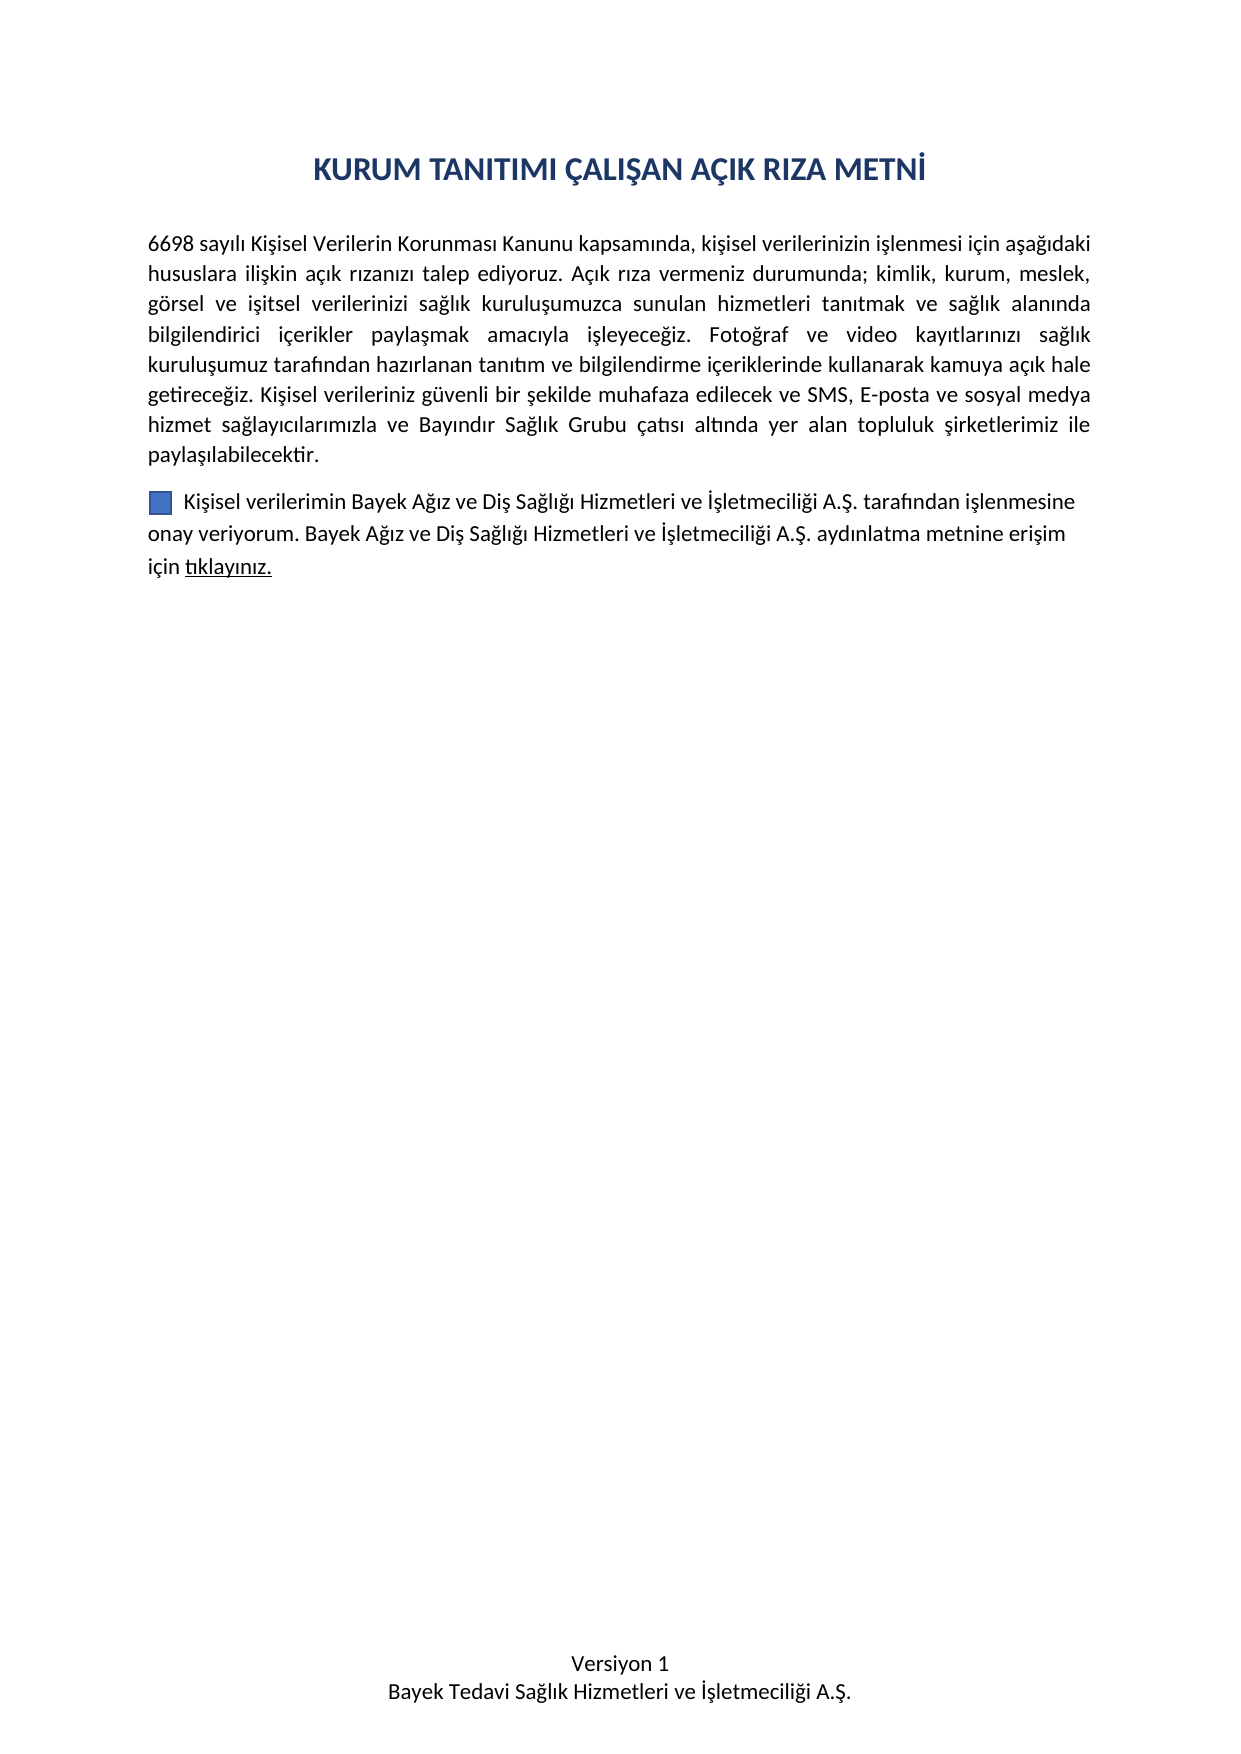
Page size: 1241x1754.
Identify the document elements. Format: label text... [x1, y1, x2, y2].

text Kişisel verilerimin Bayek Ağız ve Diş Sağlığı Hizmetleri ve İşletmeciliği A.Ş. tarafından işlenmesine onay veriyorum. Bayek Ağız ve Diş Sağlığı Hizmetleri ve İşletmeciliği A.Ş. aydınlatma metnine erişim için tıklayınız. [148, 487, 1093, 580]
text KURUM TANITIMI ÇALIŞAN AÇIK RIZA METNİ [148, 148, 1093, 188]
text 6698 sayılı Kişisel Verilerin Korunması Kanunu kapsamında, kişisel verilerinizin işlenmesi için aşağıdaki hususlara ilişkin açık rızanızı talep ediyoruz. Açık rıza vermeniz durumunda; kimlik, kurum, meslek, görsel ve işitsel verilerinizi sağlık kuruluşumuzca sunulan hizmetleri tanıtmak ve sağlık alanında bilgilendirici içerikler paylaşmak amacıyla işleyeceğiz. Fotoğraf ve video kayıtlarınızı sağlık kuruluşumuz tarafından hazırlanan tanıtım ve bilgilendirme içeriklerinde kullanarak kamuya açık hale getireceğiz. Kişisel verileriniz güvenli bir şekilde muhafaza edilecek ve SMS, E-posta ve sosyal medya hizmet sağlayıcılarımızla ve Bayındır Sağlık Grubu çatısı altında yer alan topluluk şirketlerimiz ile paylaşılabilecektir. [148, 229, 1093, 468]
